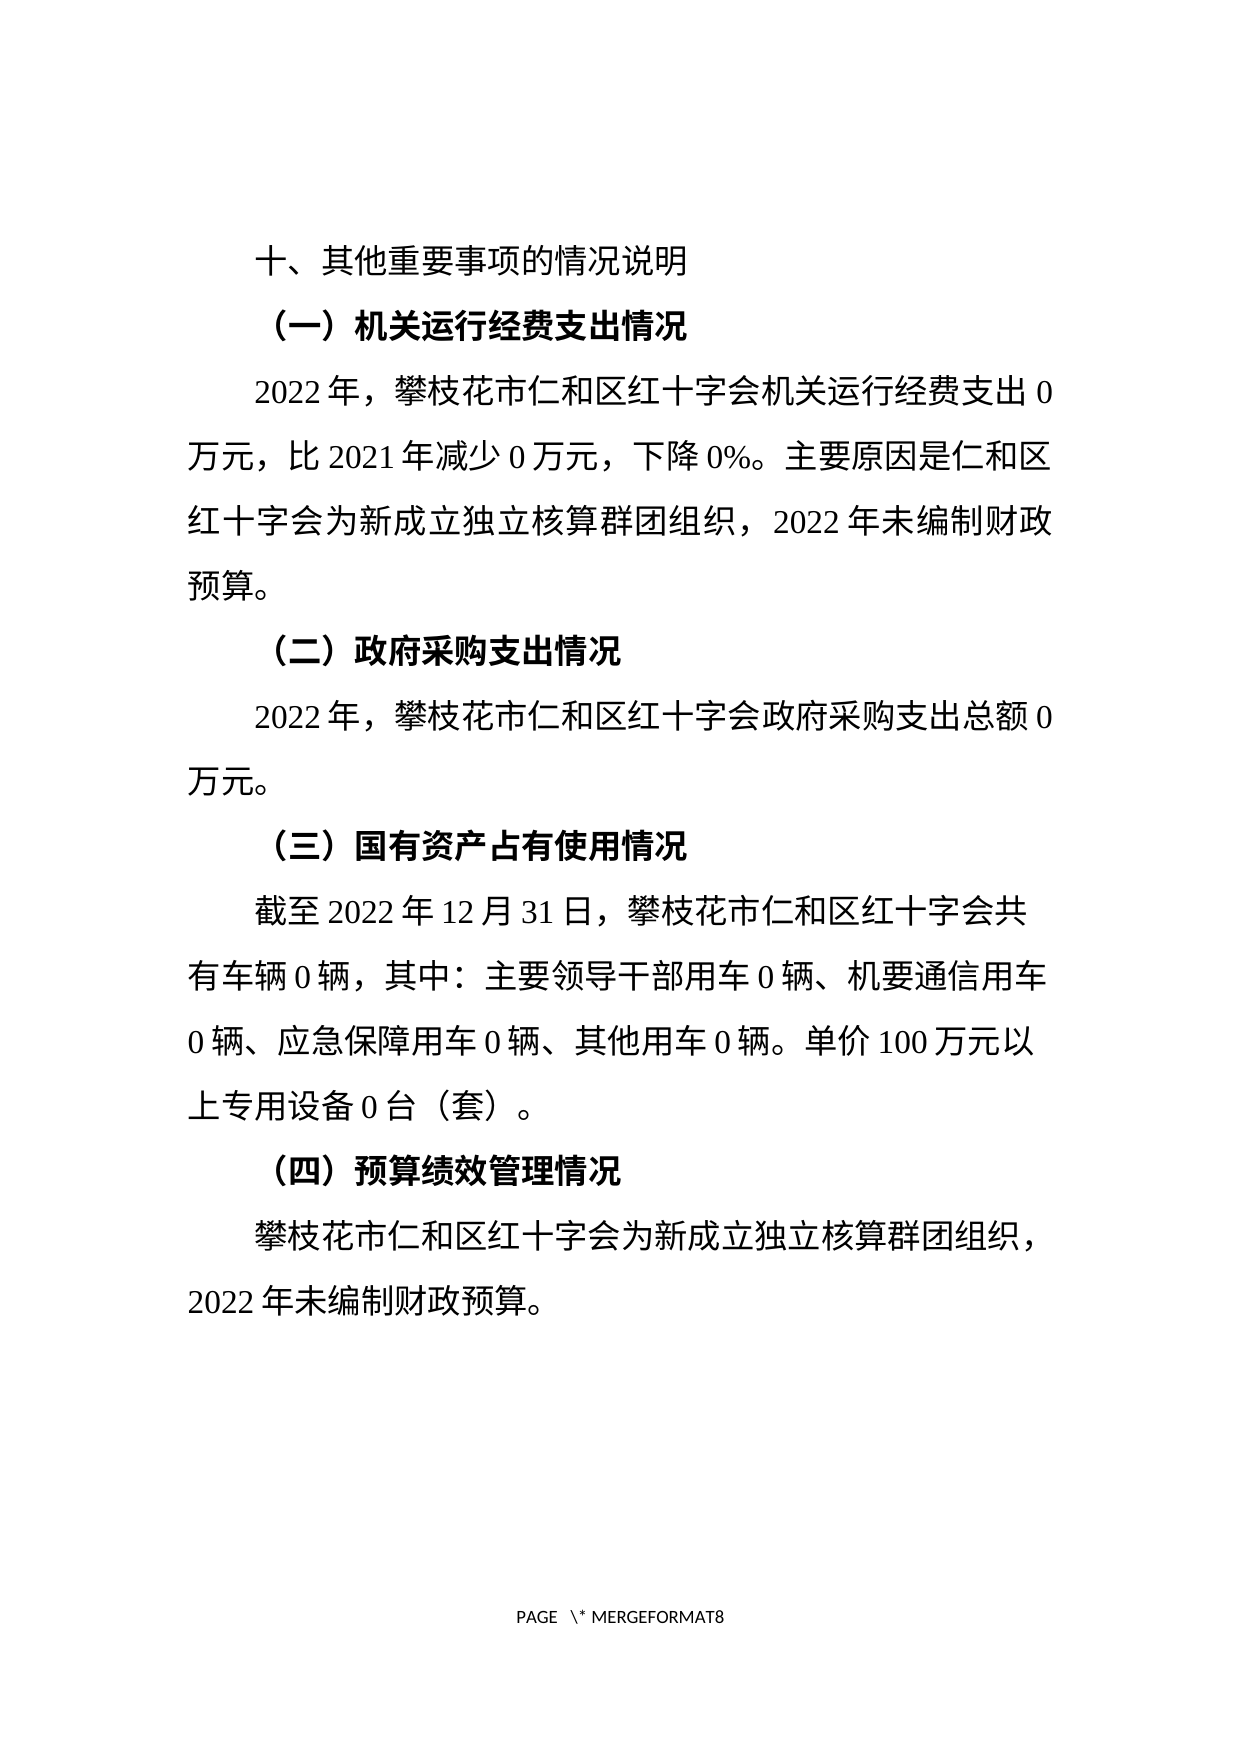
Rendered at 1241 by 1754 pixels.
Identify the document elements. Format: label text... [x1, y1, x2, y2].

text （一）机关运行经费支出情况 [187, 292, 1053, 357]
text 2022年，攀枝花市仁和区红十字会机关运行经费支出0万元，比2021年减少0万元，下降0%。主要原因是仁和区红十字会为新成立独立核算群团组织，2022年未编制财政预算。 [187, 357, 1053, 617]
text （二）政府采购支出情况 [187, 617, 1053, 682]
text （三）国有资产占有使用情况 [187, 812, 1053, 877]
text 攀枝花市仁和区红十字会为新成立独立核算群团组织，2022年未编制财政预算。 [187, 1202, 1053, 1332]
list 其他重要事项的情况说明 [187, 227, 1053, 292]
text （四）预算绩效管理情况 [187, 1137, 1053, 1202]
text 截至2022年12月31日，攀枝花市仁和区红十字会共有车辆0辆，其中：主要领导干部用车0辆、机要通信用车0辆、应急保障用车0辆、其他用车0辆。单价100万元以上专用设备0台（套）。 [187, 877, 1053, 1137]
text 2022年，攀枝花市仁和区红十字会政府采购支出总额0万元。 [187, 682, 1053, 812]
